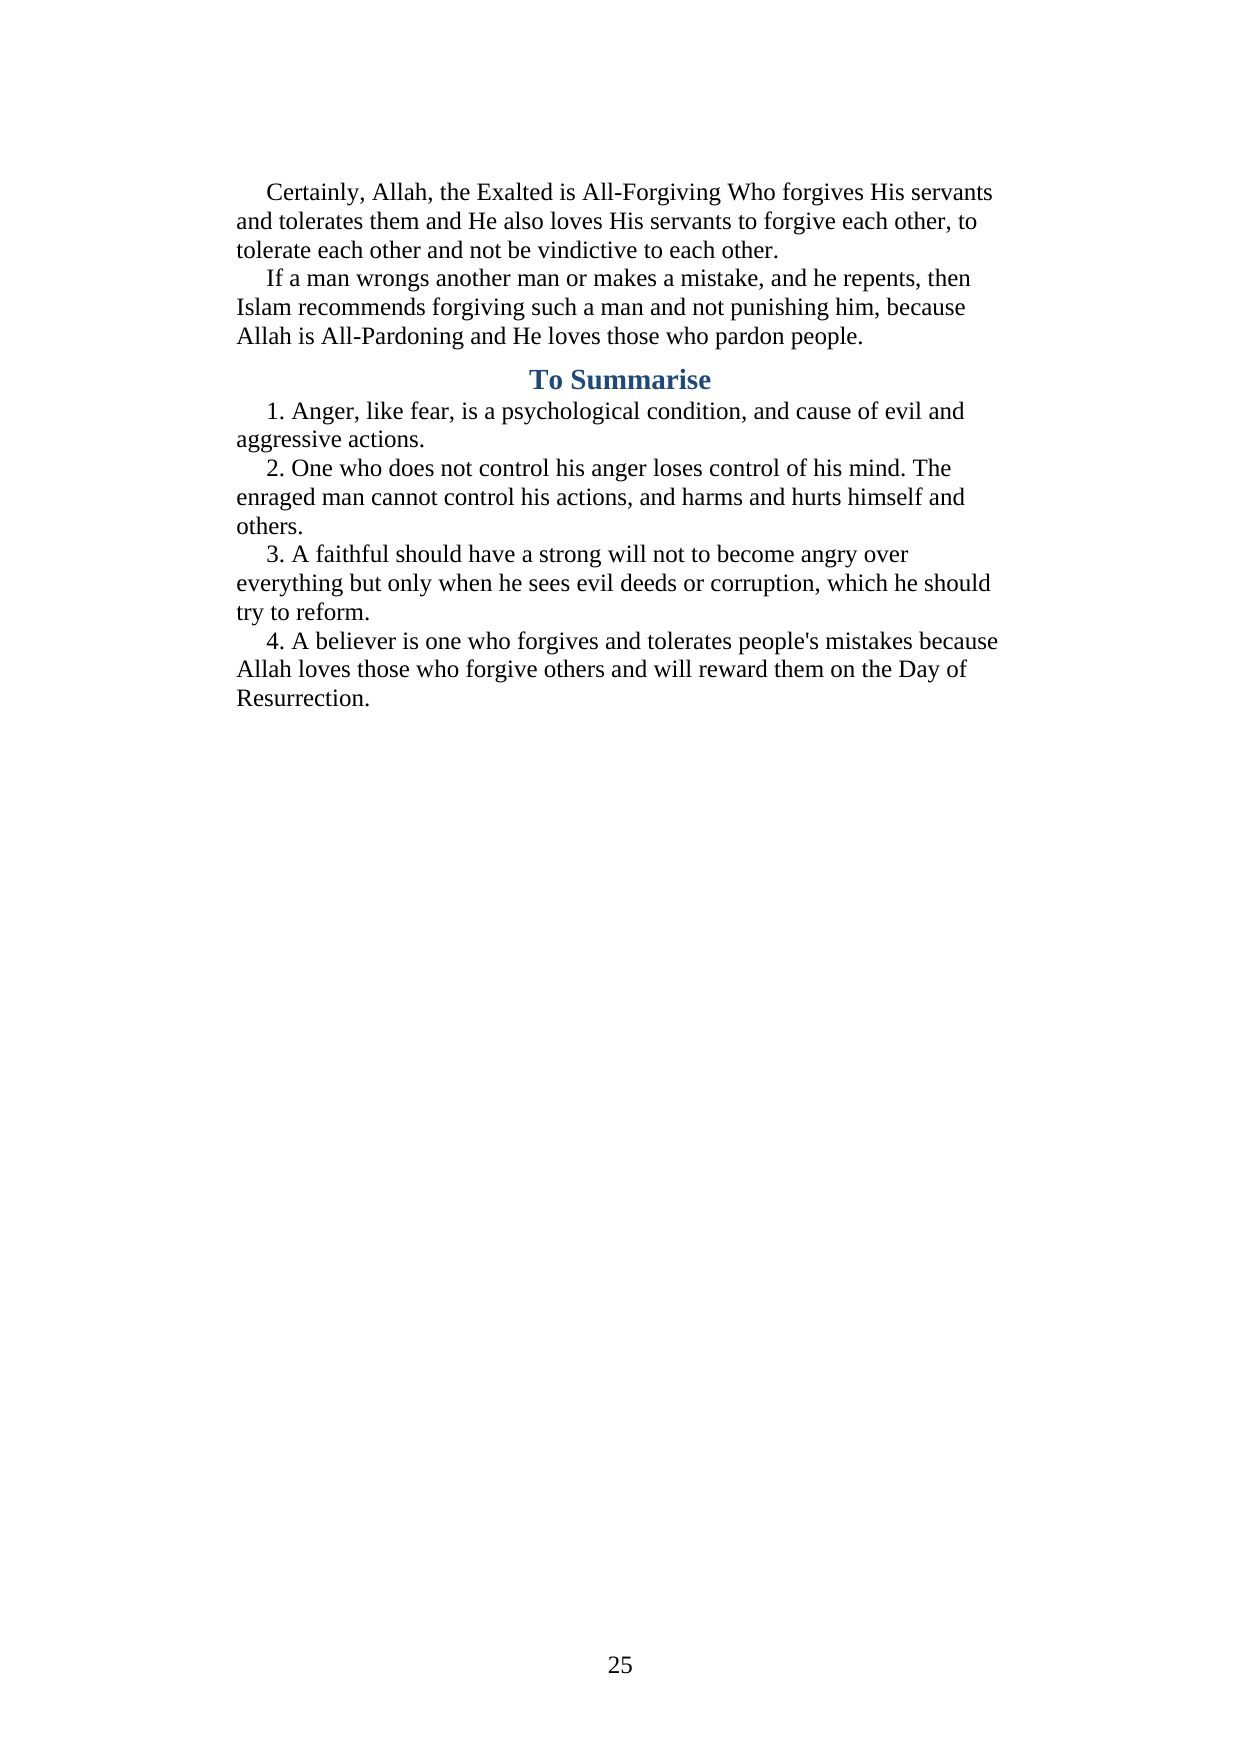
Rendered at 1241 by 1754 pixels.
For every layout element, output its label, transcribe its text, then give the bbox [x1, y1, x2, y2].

text Certainly, Allah, the Exalted is All-Forgiving Who forgives His servants and tolerates them and He also loves His servants to forgive each other, to tolerate each other and not be vindictive to each other. [236, 177, 1004, 263]
text 2. One who does not control his anger loses control of his mind. The enraged man cannot control his actions, and harms and hurts himself and others. [236, 453, 1004, 539]
subtitle To Summarise [236, 362, 1004, 396]
text 3. A faithful should have a strong will not to become angry over everything but only when he sees evil deeds or corruption, which he should try to reform. [236, 539, 1004, 626]
text 1. Anger, like fear, is a psychological condition, and cause of evil and aggressive actions. [236, 396, 1004, 453]
text If a man wrongs another man or makes a mistake, and he repents, then Islam recommends forgiving such a man and not punishing him, because Allah is All-Pardoning and He loves those who pardon people. [236, 263, 1004, 350]
text 4. A believer is one who forgives and tolerates people's mistakes because Allah loves those who forgive others and will reward them on the Day of Resurrection. [236, 626, 1004, 712]
